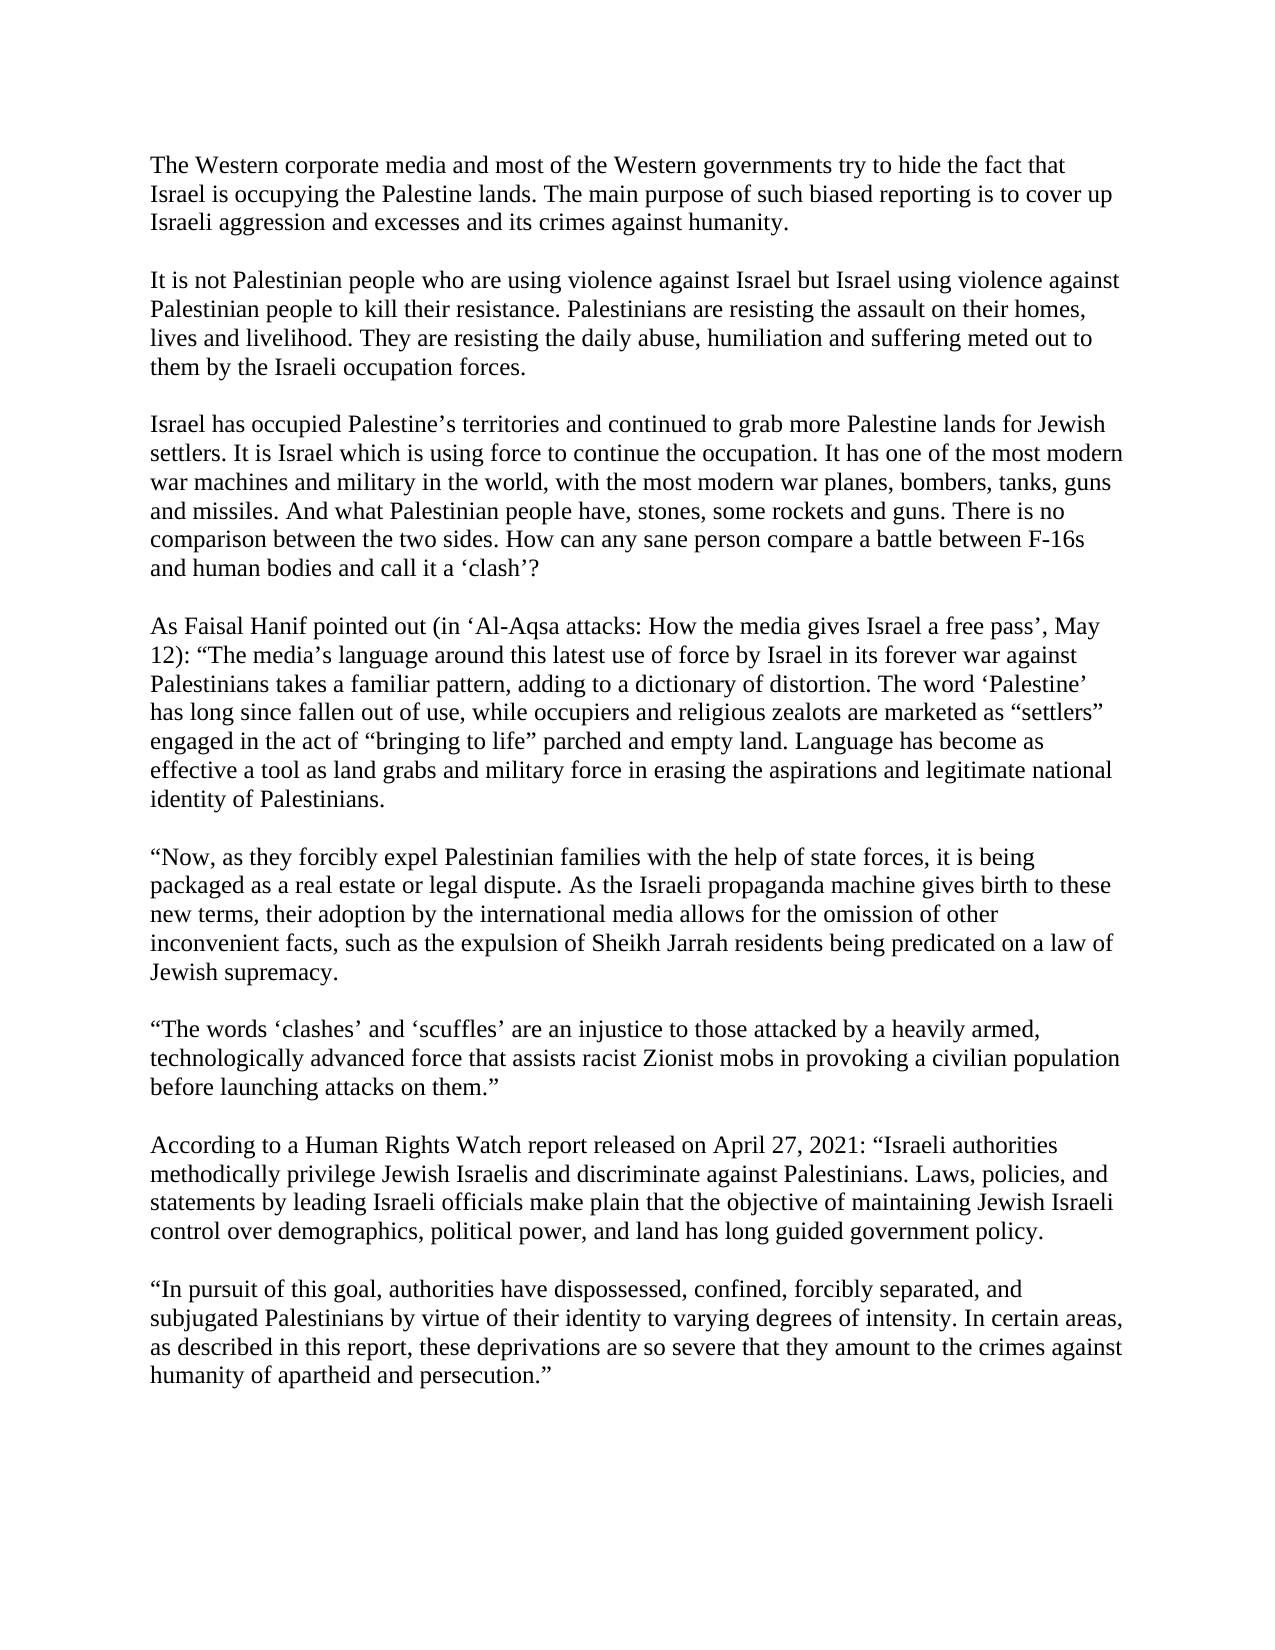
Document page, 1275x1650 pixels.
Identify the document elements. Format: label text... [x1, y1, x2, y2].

text Israel has occupied Palestine’s territories and continued to grab more Palestine lands for Jewish settlers. It is Israel which is using force to continue the occupation. It has one of the most modern war machines and military in the world, with the most modern war planes, bombers, tanks, guns and missiles. And what Palestinian people have, stones, some rockets and guns. There is no comparison between the two sides. How can any sane person compare a battle between F-16s and human bodies and call it a ‘clash’? [150, 409, 1125, 582]
text It is not Palestinian people who are using violence against Israel but Israel using violence against Palestinian people to kill their resistance. Palestinians are resisting the assault on their homes, lives and livelihood. They are resisting the daily abuse, humiliation and suffering meted out to them by the Israeli occupation forces. [150, 265, 1125, 380]
text “In pursuit of this goal, authorities have dispossessed, confined, forcibly separated, and subjugated Palestinians by virtue of their identity to varying degrees of intensity. In certain areas, as described in this report, these deprivations are so severe that they amount to the crimes against humanity of apartheid and persecution.” [150, 1274, 1125, 1389]
text “The words ‘clashes’ and ‘scuffles’ are an injustice to those attacked by a heavily armed, technologically advanced force that assists racist Zionist mobs in provoking a civilian population before launching attacks on them.” [150, 1014, 1125, 1101]
text As Faisal Hanif pointed out (in ‘Al-Aqsa attacks: How the media gives Israel a free pass’, May 12): “The media’s language around this latest use of force by Israel in its forever war against Palestinians takes a familiar pattern, adding to a dictionary of distortion. The word ‘Palestine’ has long since fallen out of use, while occupiers and religious zealots are marketed as “settlers” engaged in the act of “bringing to life” parched and empty land. Language has become as effective a tool as land grabs and military force in erasing the aspirations and legitimate national identity of Palestinians. [150, 611, 1125, 812]
text The Western corporate media and most of the Western governments try to hide the fact that Israel is occupying the Palestine lands. The main purpose of such biased reporting is to cover up Israeli aggression and excesses and its crimes against humanity. [150, 150, 1125, 236]
text “Now, as they forcibly expel Palestinian families with the help of state forces, it is being packaged as a real estate or legal dispute. As the Israeli propaganda machine gives birth to these new terms, their adoption by the international media allows for the omission of other inconvenient facts, such as the expulsion of Sheikh Jarrah residents being predicated on a law of Jewish supremacy. [150, 842, 1125, 985]
text According to a Human Rights Watch report released on April 27, 2021: “Israeli authorities methodically privilege Jewish Israelis and discriminate against Palestinians. Laws, policies, and statements by leading Israeli officials make plain that the objective of maintaining Jewish Israeli control over demographics, political power, and land has long guided government policy. [150, 1130, 1125, 1245]
